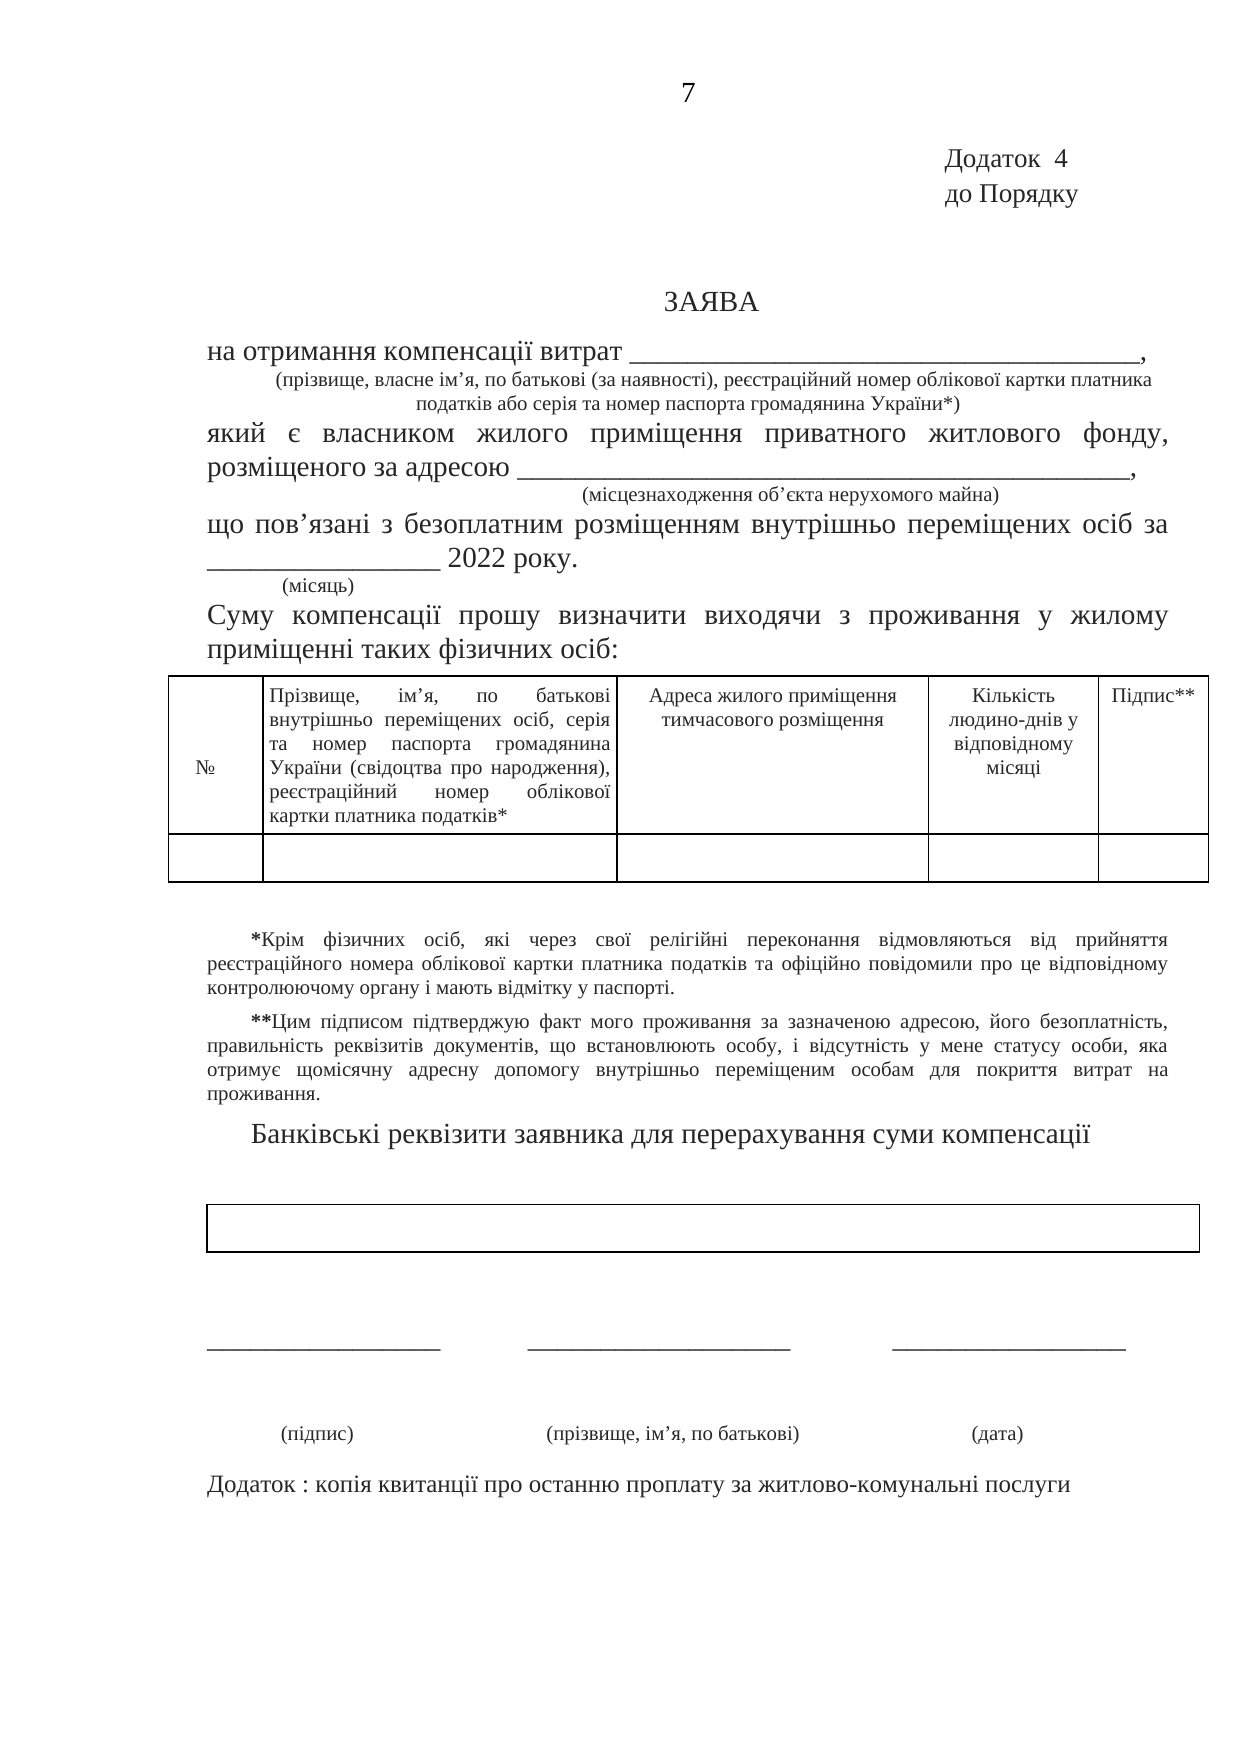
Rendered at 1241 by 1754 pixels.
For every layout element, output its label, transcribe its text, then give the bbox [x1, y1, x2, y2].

table_cell [1099, 835, 1208, 881]
table_cell [618, 835, 928, 881]
text Додаток : копія квитанції про останню проплату за житлово-комунальні послуги [207, 1469, 1169, 1497]
table_header Адреса жилого приміщення тимчасового розміщення [618, 677, 928, 833]
table_header [208, 1205, 1199, 1251]
text на отримання компенсації витрат ___________________________________, [207, 333, 1169, 367]
text (місяць) [207, 573, 1169, 597]
text ________________ __________________ ________________ [207, 1320, 1169, 1353]
text який є власником жилого приміщення приватного житлового фонду, розміщеного за адресою __________________________________________, [207, 415, 1169, 482]
text що повʼязані з безоплатним розміщенням внутрішньо переміщених осіб за ________________ 2022 року. [207, 506, 1169, 573]
table_cell [169, 835, 262, 881]
table_header Кількість людино-днів у відповідному місяці [929, 677, 1098, 833]
text (підпис) (прізвище, ім’я, по батькові) (дата) [207, 1421, 1169, 1444]
table_header № [169, 677, 262, 833]
text **Цим підписом підтверджую факт мого проживання за зазначеною адресою, його безоплатність, правильність реквізитів документів, що встановлюють особу, і відсутність у мене статусу особи, яка отримує щомісячну адресну допомогу внутрішньо переміщеним особам для покриття витрат на проживання. [207, 1009, 1169, 1105]
text Додаток 4 до Порядку [871, 142, 1169, 210]
text ЗАЯВА [207, 284, 1169, 318]
text (прізвище, власне імʼя, по батькові (за наявності), реєстраційний номер облікової картки платника податків або серія та номер паспорта громадянина України*) [207, 367, 1169, 415]
table_header Підпис** [1099, 677, 1208, 833]
text Банківські реквізити заявника для перерахування суми компенсації [207, 1116, 1169, 1149]
text (місцезнаходження об’єкта нерухомого майна) [507, 482, 1169, 506]
table_cell [264, 835, 616, 881]
table_cell [929, 835, 1098, 881]
table_header Прізвище, ім’я, по батькові внутрішньо переміщених осіб, серія та номер паспорта громадянина України (свідоцтва про народження), реєстраційний номер облікової картки платника податків* [264, 677, 616, 833]
text Суму компенсації прошу визначити виходячи з проживання у жилому приміщенні таких фізичних осіб: [207, 597, 1169, 664]
text *Крім фізичних осіб, які через свої релігійні переконання відмовляються від прийняття реєстраційного номера облікової картки платника податків та офіційно повідомили про це відповідному контролюючому органу і мають відмітку у паспорті. [207, 926, 1169, 999]
